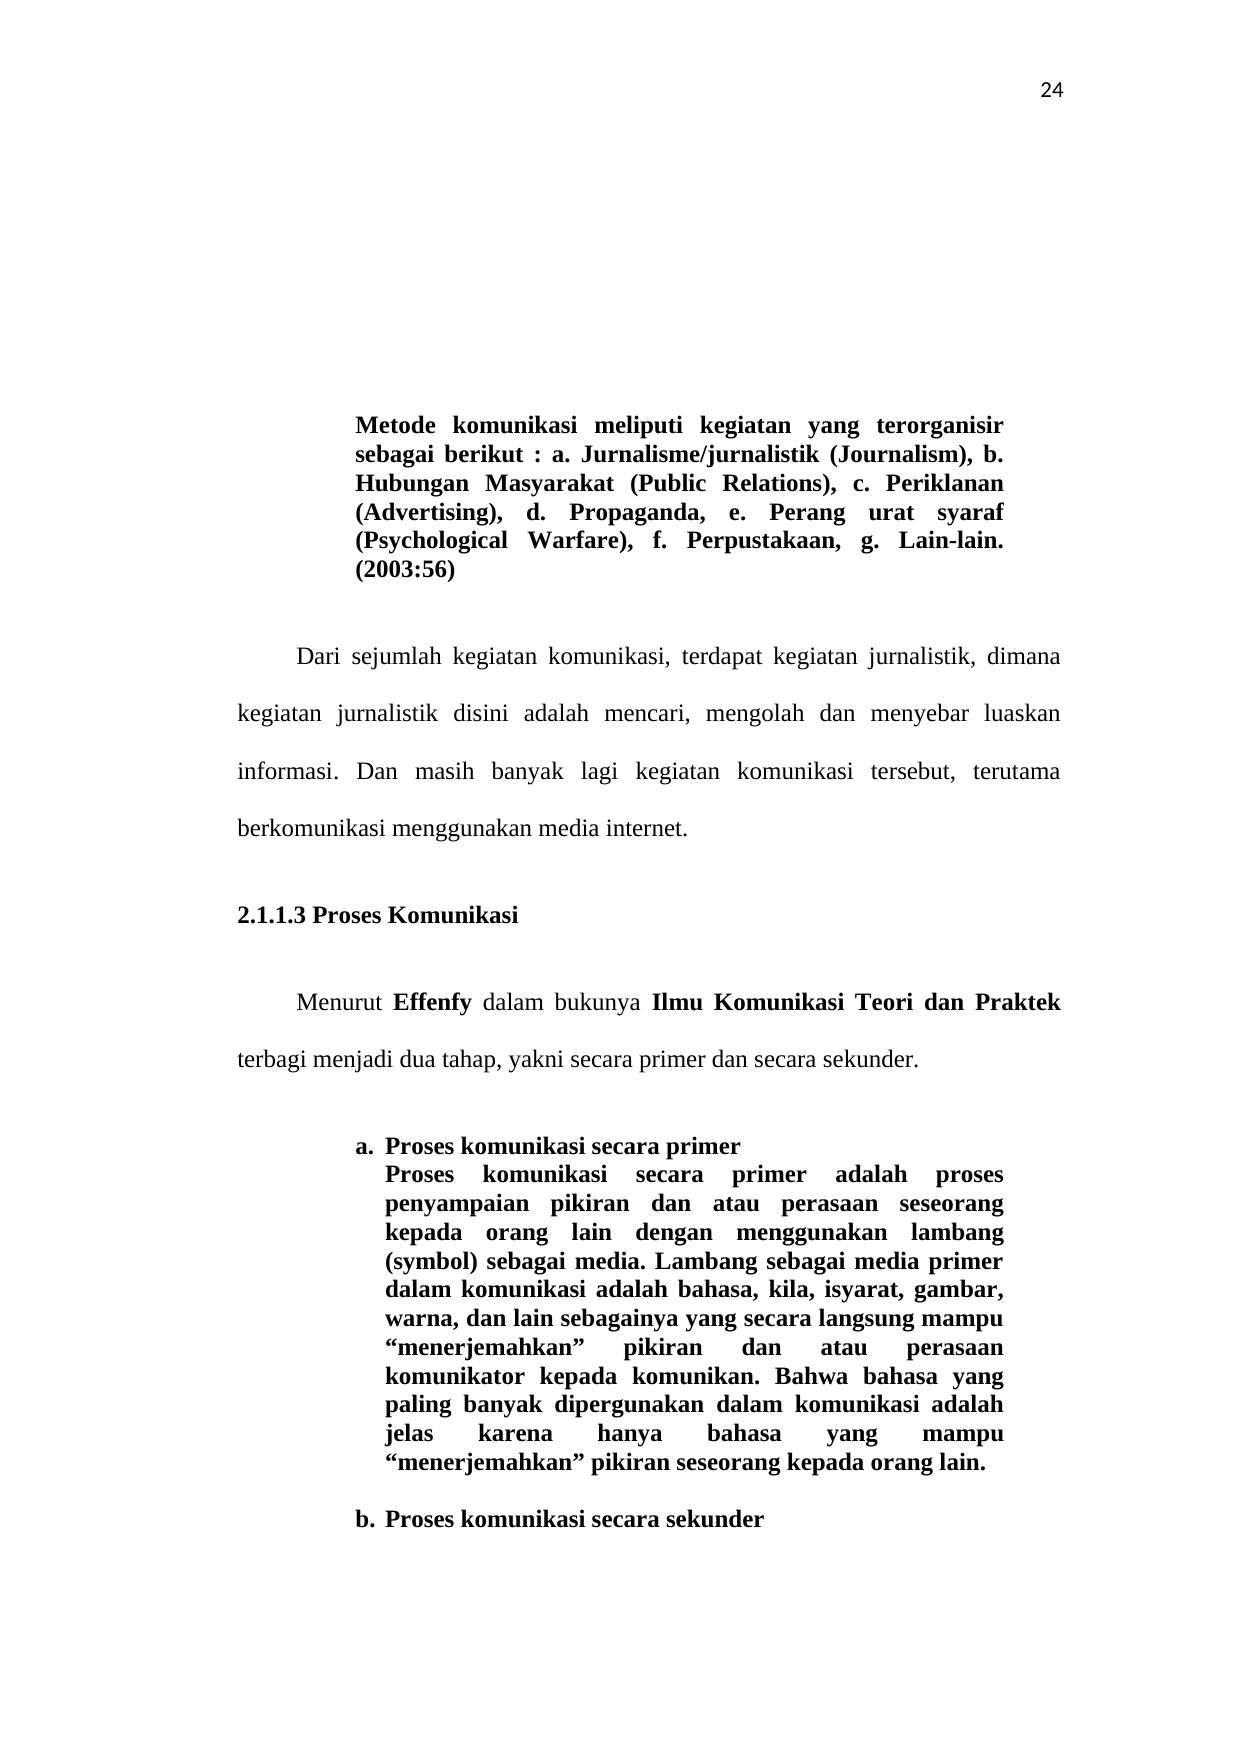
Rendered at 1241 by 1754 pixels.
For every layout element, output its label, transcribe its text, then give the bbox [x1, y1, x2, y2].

text Proses komunikasi secara primer adalah proses penyampaian pikiran dan atau perasaan seseorang kepada orang lain dengan menggunakan lambang (symbol) sebagai media. Lambang sebagai media primer dalam komunikasi adalah bahasa, kila, isyarat, gambar, warna, dan lain sebagainya yang secara langsung mampu “menerjemahkan” pikiran dan atau perasaan komunikator kepada komunikan. Bahwa bahasa yang paling banyak dipergunakan dalam komunikasi adalah jelas karena hanya bahasa yang mampu “menerjemahkan” pikiran seseorang kepada orang lain. [340, 1159, 1004, 1476]
text 2.1.1.3 Proses Komunikasi [237, 900, 1061, 929]
list Proses komunikasi secara sekunder [355, 1504, 1004, 1533]
text Dari sejumlah kegiatan komunikasi, terdapat kegiatan jurnalistik, dimana kegiatan jurnalistik disini adalah mencari, mengolah dan menyebar luaskan informasi. Dan masih banyak lagi kegiatan komunikasi tersebut, terutama berkomunikasi menggunakan media internet. [237, 641, 1061, 842]
text Metode komunikasi meliputi kegiatan yang terorganisir sebagai berikut : a. Jurnalisme/jurnalistik (Journalism), b. Hubungan Masyarakat (Public Relations), c. Periklanan (Advertising), d. Propaganda, e. Perang urat syaraf (Psychological Warfare), f. Perpustakaan, g. Lain-lain. (2003:56) [355, 410, 1004, 583]
text Menurut Effenfy dalam bukunya Ilmu Komunikasi Teori dan Praktek terbagi menjadi dua tahap, yakni secara primer dan secara sekunder. [237, 987, 1061, 1073]
list Proses komunikasi secara primer [355, 1131, 1004, 1159]
